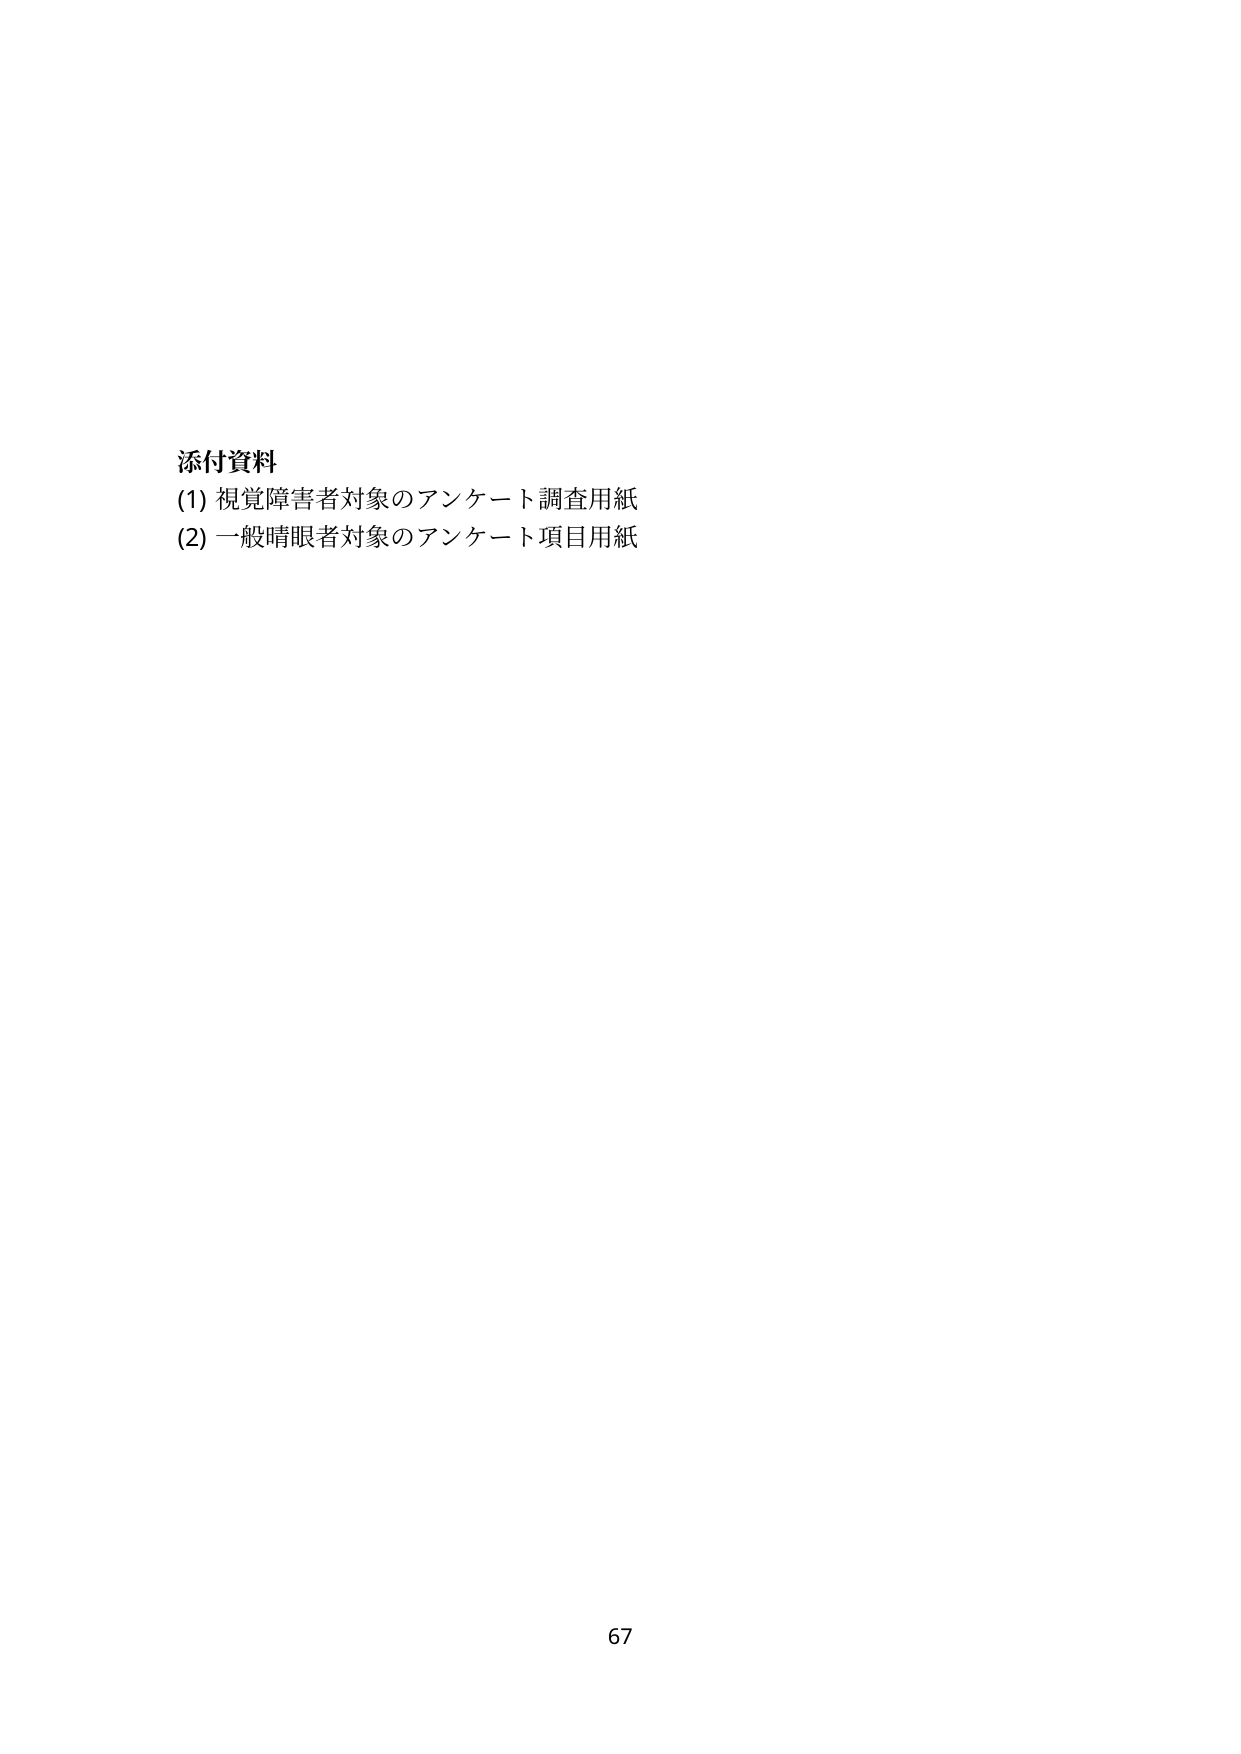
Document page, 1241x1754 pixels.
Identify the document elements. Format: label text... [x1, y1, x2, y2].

list 一般晴眼者対象のアンケート項目用紙 [177, 517, 1063, 554]
text 添付資料 [177, 442, 1063, 479]
list 視覚障害者対象のアンケート調査用紙 [177, 479, 1063, 517]
